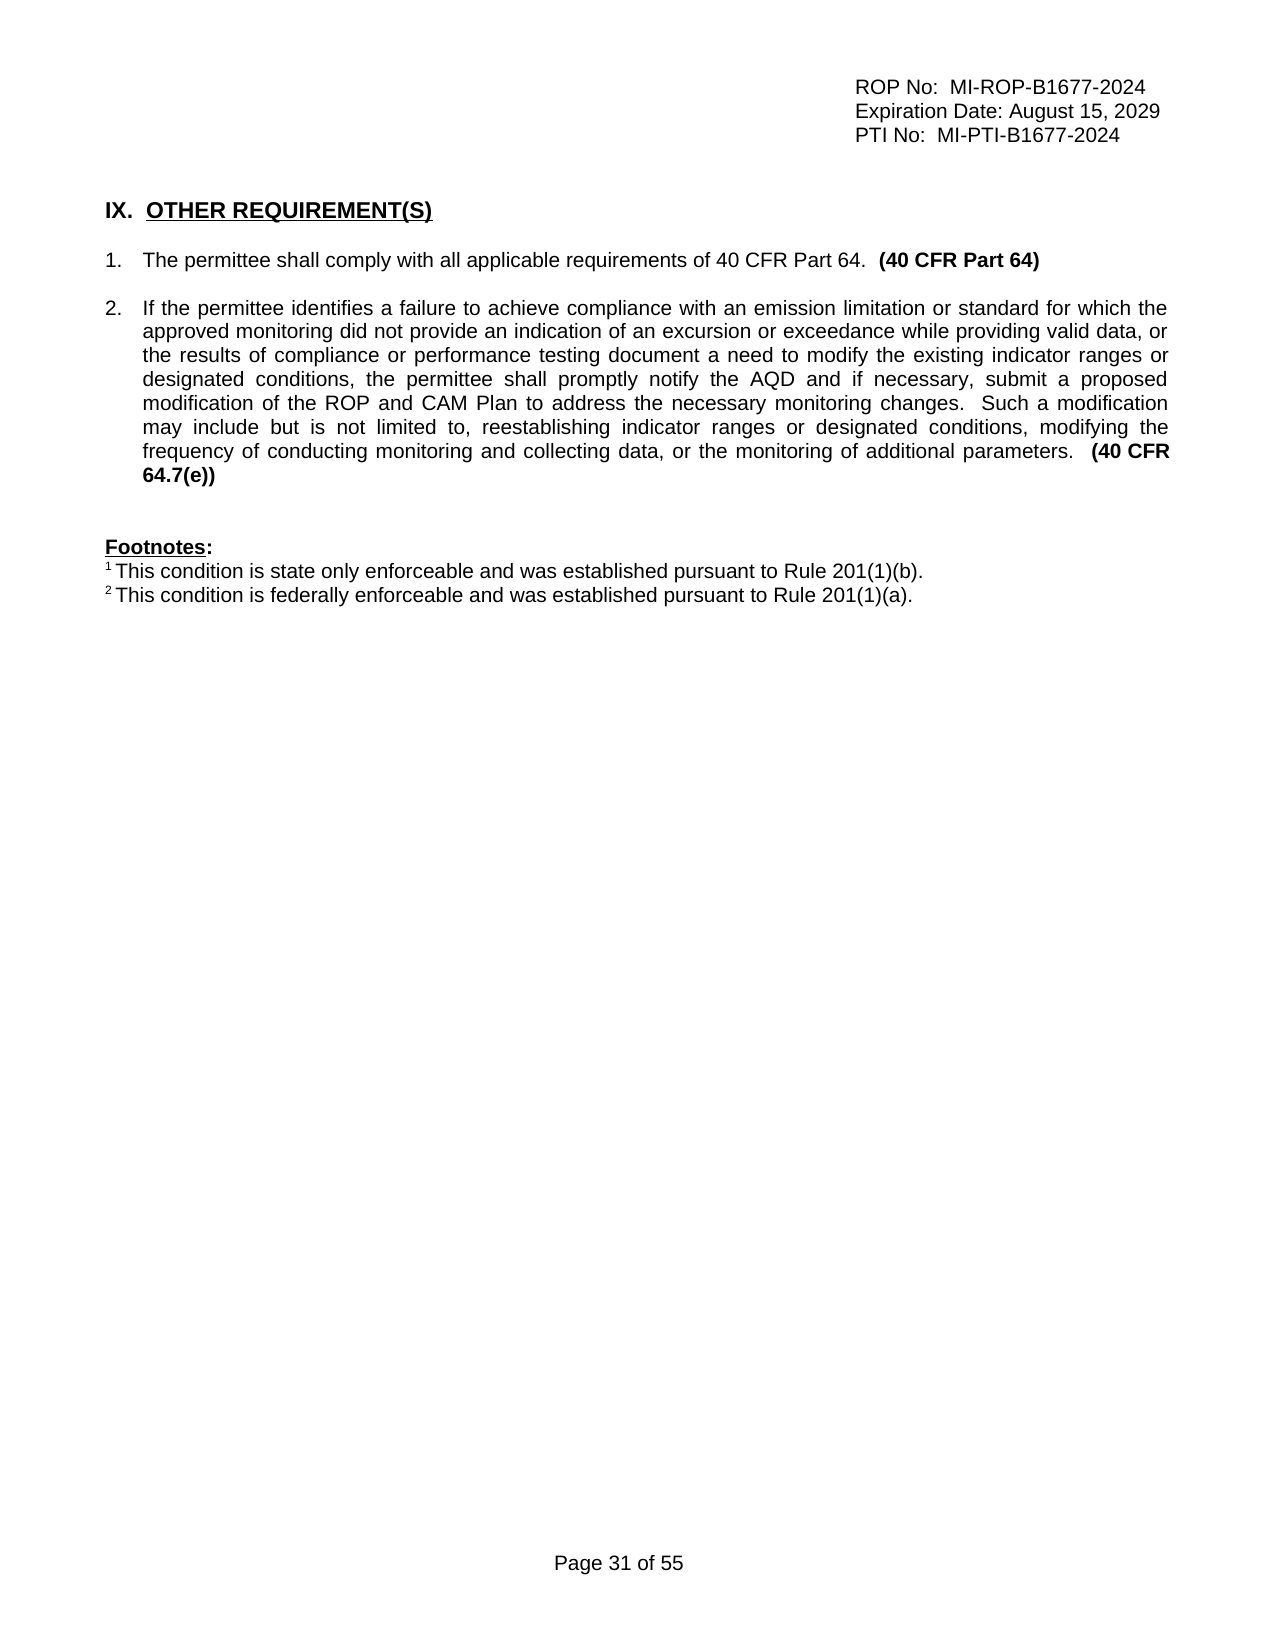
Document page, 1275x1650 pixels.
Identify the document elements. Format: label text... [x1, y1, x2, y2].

text IX. OTHER REQUIREMENT(S) [105, 197, 1170, 223]
text Footnotes: [105, 535, 1170, 559]
text 1 This condition is state only enforceable and was established pursuant to Rule 201(1)(b). [105, 559, 1170, 583]
text 2. If the permittee identifies a failure to achieve compliance with an emission limitation or standard for which the approved monitoring did not provide an indication of an excursion or exceedance while providing valid data, or the results of compliance or performance testing document a need to modify the existing indicator ranges or designated conditions, the permittee shall promptly notify the AQD and if necessary, submit a proposed modification of the ROP and CAM Plan to address the necessary monitoring changes. Such a modification may include but is not limited to, reestablishing indicator ranges or designated conditions, modifying the frequency of conducting monitoring and collecting data, or the monitoring of additional parameters. (40 CFR 64.7(e)) [105, 295, 1170, 487]
text 2 This condition is federally enforceable and was established pursuant to Rule 201(1)(a). [105, 583, 1170, 607]
text 1. The permittee shall comply with all applicable requirements of 40 CFR Part 64. (40 CFR Part 64) [105, 247, 1170, 271]
